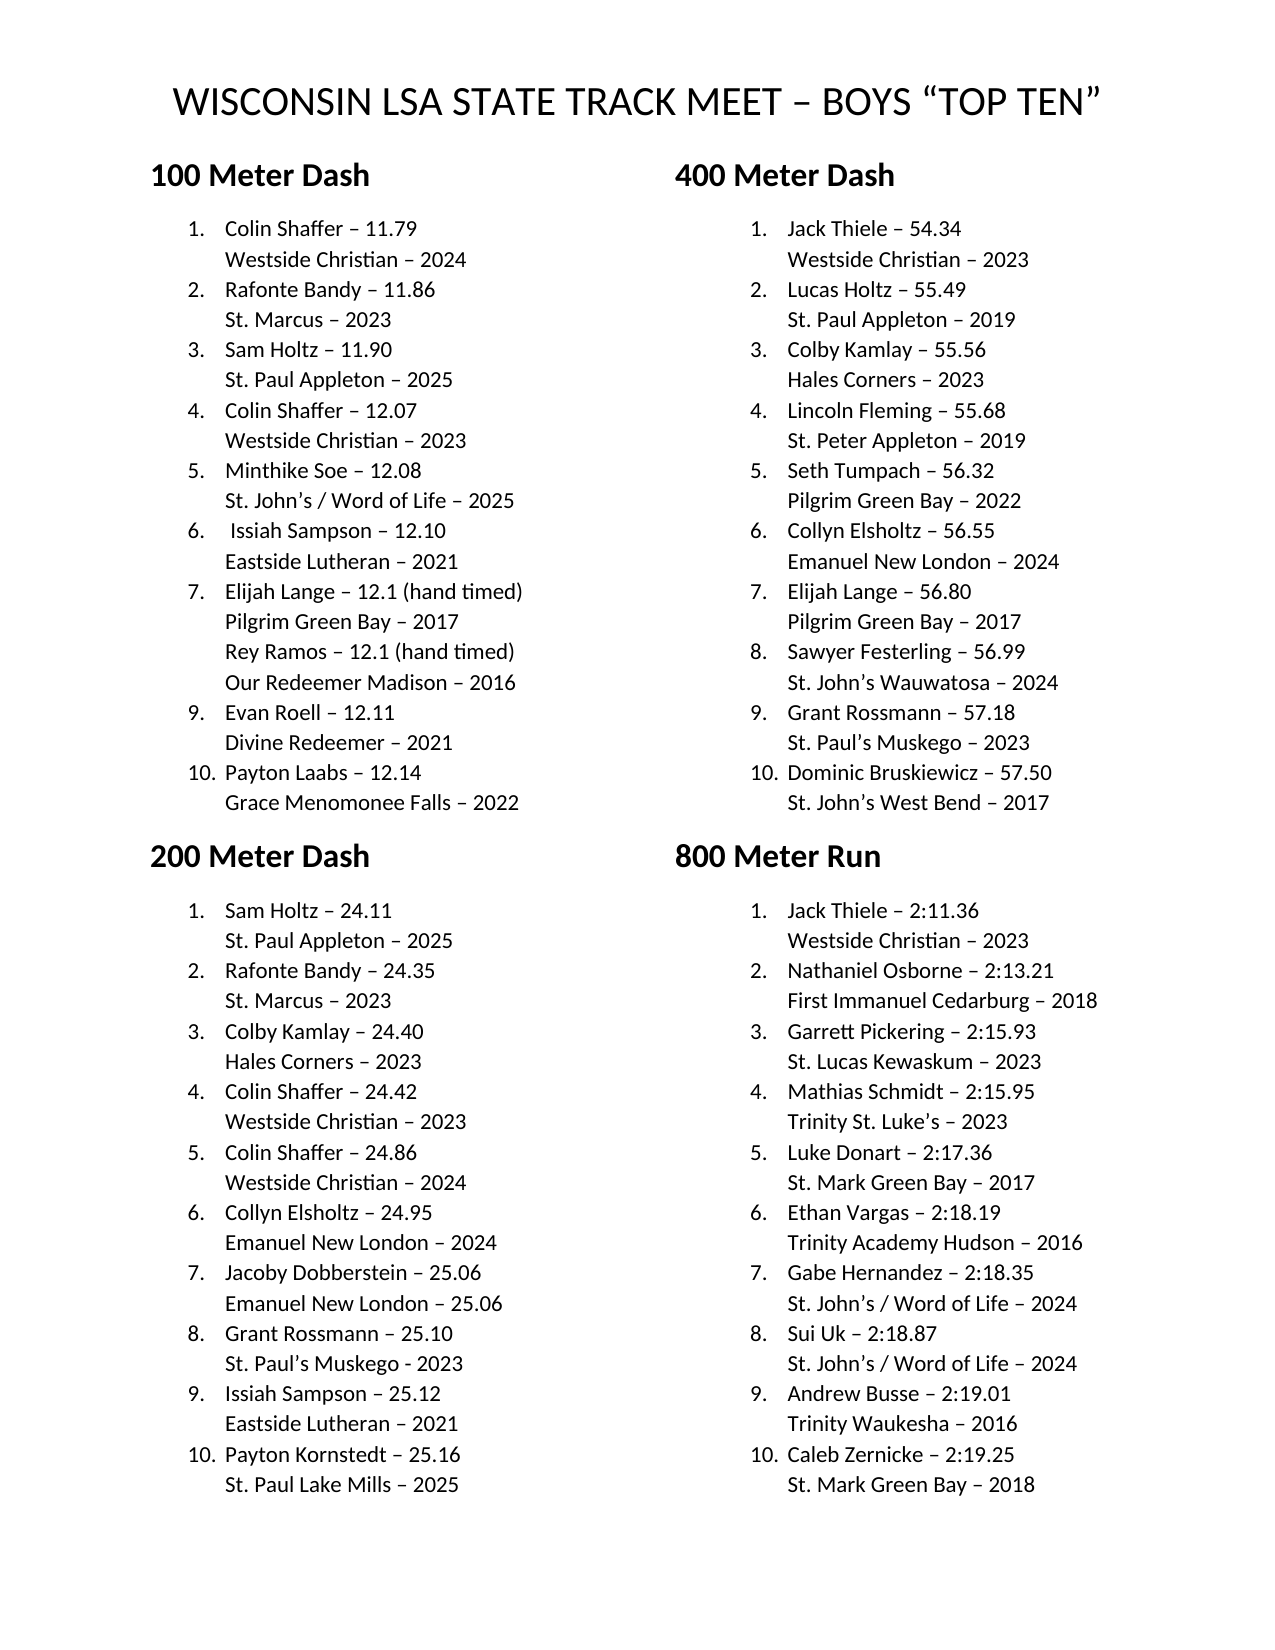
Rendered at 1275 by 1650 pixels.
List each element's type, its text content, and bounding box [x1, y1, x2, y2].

text 100 Meter Dash [150, 154, 600, 194]
list Rey Ramos – 12.1 (hand timed) [225, 637, 600, 665]
list Mathias Schmidt – 2:15.95 [750, 1077, 1125, 1105]
list Trinity Academy Hudson – 2016 [787, 1228, 1125, 1256]
list Hales Corners – 2023 [225, 1047, 600, 1075]
list Lucas Holtz – 55.49 [750, 275, 1125, 303]
list Trinity Waukesha – 2016 [787, 1409, 1125, 1437]
text 800 Meter Run [675, 835, 1125, 876]
list Sui Uk – 2:18.87 [750, 1319, 1125, 1347]
list Elijah Lange – 56.80 [750, 577, 1125, 605]
list St. Mark Green Bay – 2017 [787, 1168, 1125, 1196]
list Grace Menomonee Falls – 2022 [225, 788, 600, 816]
list Hales Corners – 2023 [787, 366, 1125, 393]
list Collyn Elsholtz – 56.55 Emanuel New London – 2024 [750, 517, 1125, 575]
list Emanuel New London – 25.06 [225, 1289, 600, 1317]
list Eastside Lutheran – 2021 [225, 1409, 600, 1437]
list St. Peter Appleton – 2019 [787, 426, 1125, 454]
list Colin Shaffer – 12.07 Westside Christian – 2023 [187, 396, 600, 454]
list St. Paul’s Muskego – 2023 [787, 728, 1125, 756]
list Caleb Zernicke – 2:19.25 [750, 1440, 1125, 1468]
list Pilgrim Green Bay – 2022 [787, 486, 1125, 514]
list Payton Kornstedt – 25.16 [187, 1440, 600, 1468]
list Jack Thiele – 54.34 [750, 214, 1125, 242]
list Lincoln Fleming – 55.68 [750, 396, 1125, 424]
list Dominic Bruskiewicz – 57.50 [750, 758, 1125, 786]
list Garrett Pickering – 2:15.93 St. Lucas Kewaskum – 2023 [750, 1017, 1125, 1075]
list St. John’s Wauwatosa – 2024 [787, 668, 1125, 696]
list Payton Laabs – 12.14 [187, 758, 600, 786]
list Elijah Lange – 12.1 (hand timed) Pilgrim Green Bay – 2017 [187, 577, 600, 635]
list Ethan Vargas – 2:18.19 [750, 1198, 1125, 1226]
list Divine Redeemer – 2021 [225, 728, 600, 756]
list Collyn Elsholtz – 24.95 Emanuel New London – 2024 [187, 1198, 600, 1256]
list Westside Christian – 2023 [787, 245, 1125, 273]
text 200 Meter Dash [150, 835, 600, 876]
list Gabe Hernandez – 2:18.35 [750, 1258, 1125, 1286]
list Westside Christian – 2023 [225, 1107, 600, 1135]
list Colby Kamlay – 24.40 [187, 1017, 600, 1045]
list Andrew Busse – 2:19.01 [750, 1379, 1125, 1407]
list Seth Tumpach – 56.32 [750, 456, 1125, 484]
list Colin Shaffer – 24.86 [187, 1138, 600, 1166]
list St. Marcus – 2023 [225, 987, 600, 1014]
list Westside Christian – 2024 [225, 245, 600, 273]
list Colin Shaffer – 11.79 [187, 214, 600, 242]
list Eastside Lutheran – 2021 [225, 547, 600, 575]
list First Immanuel Cedarburg – 2018 [787, 987, 1125, 1014]
list Rafonte Bandy – 11.86 St. Marcus – 2023 [187, 275, 600, 333]
list Minthike Soe – 12.08 St. John’s / Word of Life – 2025 [187, 456, 600, 514]
list Grant Rossmann – 25.10 St. Paul’s Muskego - 2023 [187, 1319, 600, 1377]
list St. Paul Appleton – 2019 [787, 305, 1125, 333]
list Luke Donart – 2:17.36 [750, 1138, 1125, 1166]
list Issiah Sampson – 12.10 [187, 517, 600, 544]
list Issiah Sampson – 25.12 [187, 1379, 600, 1407]
list St. John’s West Bend – 2017 [787, 788, 1125, 816]
list Nathaniel Osborne – 2:13.21 [750, 956, 1125, 984]
list St. Mark Green Bay – 2018 [787, 1470, 1125, 1498]
list St. John’s / Word of Life – 2024 [787, 1349, 1125, 1377]
list Evan Roell – 12.11 [187, 698, 600, 726]
list Colby Kamlay – 55.56 [750, 335, 1125, 363]
list St. John’s / Word of Life – 2024 [787, 1289, 1125, 1317]
list Sam Holtz – 24.11 St. Paul Appleton – 2025 [187, 896, 600, 954]
list Jack Thiele – 2:11.36 Westside Christian – 2023 [750, 896, 1125, 954]
list Jacoby Dobberstein – 25.06 [187, 1258, 600, 1286]
text 400 Meter Dash [675, 154, 1125, 194]
list St. Paul Lake Mills – 2025 [225, 1470, 600, 1498]
list Our Redeemer Madison – 2016 [225, 668, 600, 696]
list Sam Holtz – 11.90 St. Paul Appleton – 2025 [187, 335, 600, 393]
list Grant Rossmann – 57.18 [750, 698, 1125, 726]
list Trinity St. Luke’s – 2023 [787, 1107, 1125, 1135]
list Colin Shaffer – 24.42 [187, 1077, 600, 1105]
list Sawyer Festerling – 56.99 [750, 637, 1125, 665]
list Pilgrim Green Bay – 2017 [787, 607, 1125, 635]
list Rafonte Bandy – 24.35 [187, 956, 600, 984]
list Westside Christian – 2024 [225, 1168, 600, 1196]
